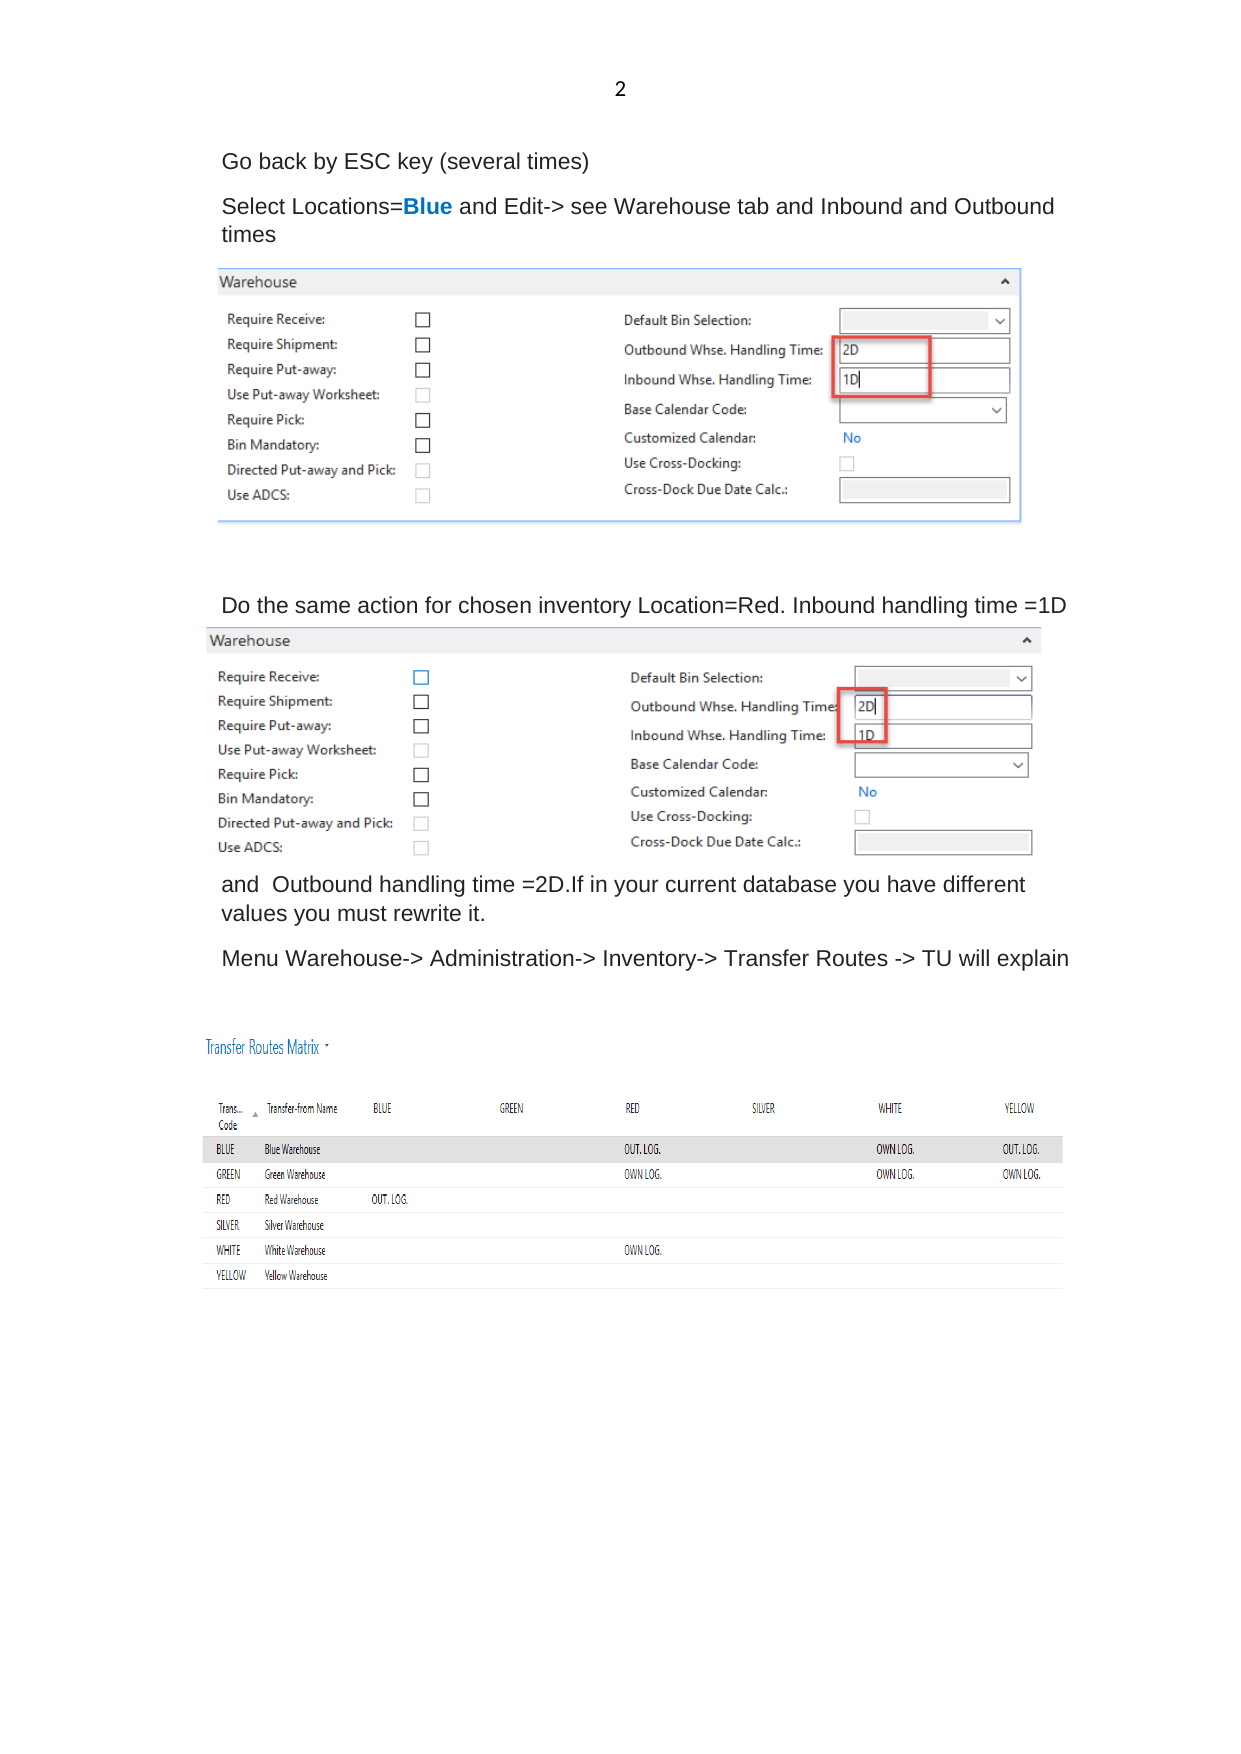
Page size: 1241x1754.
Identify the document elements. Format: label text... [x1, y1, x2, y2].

picture [206, 627, 1042, 872]
text Select Locations=Blue and Edit-> see Warehouse tab and Inbound and Outbound times [221, 193, 1093, 247]
picture [202, 1020, 1063, 1295]
picture [217, 268, 1023, 525]
text Go back by ESC key (several times) [177, 148, 1093, 174]
text Menu Warehouse-> Administration-> Inventory-> Transfer Routes -> TU will explain [148, 945, 1093, 971]
